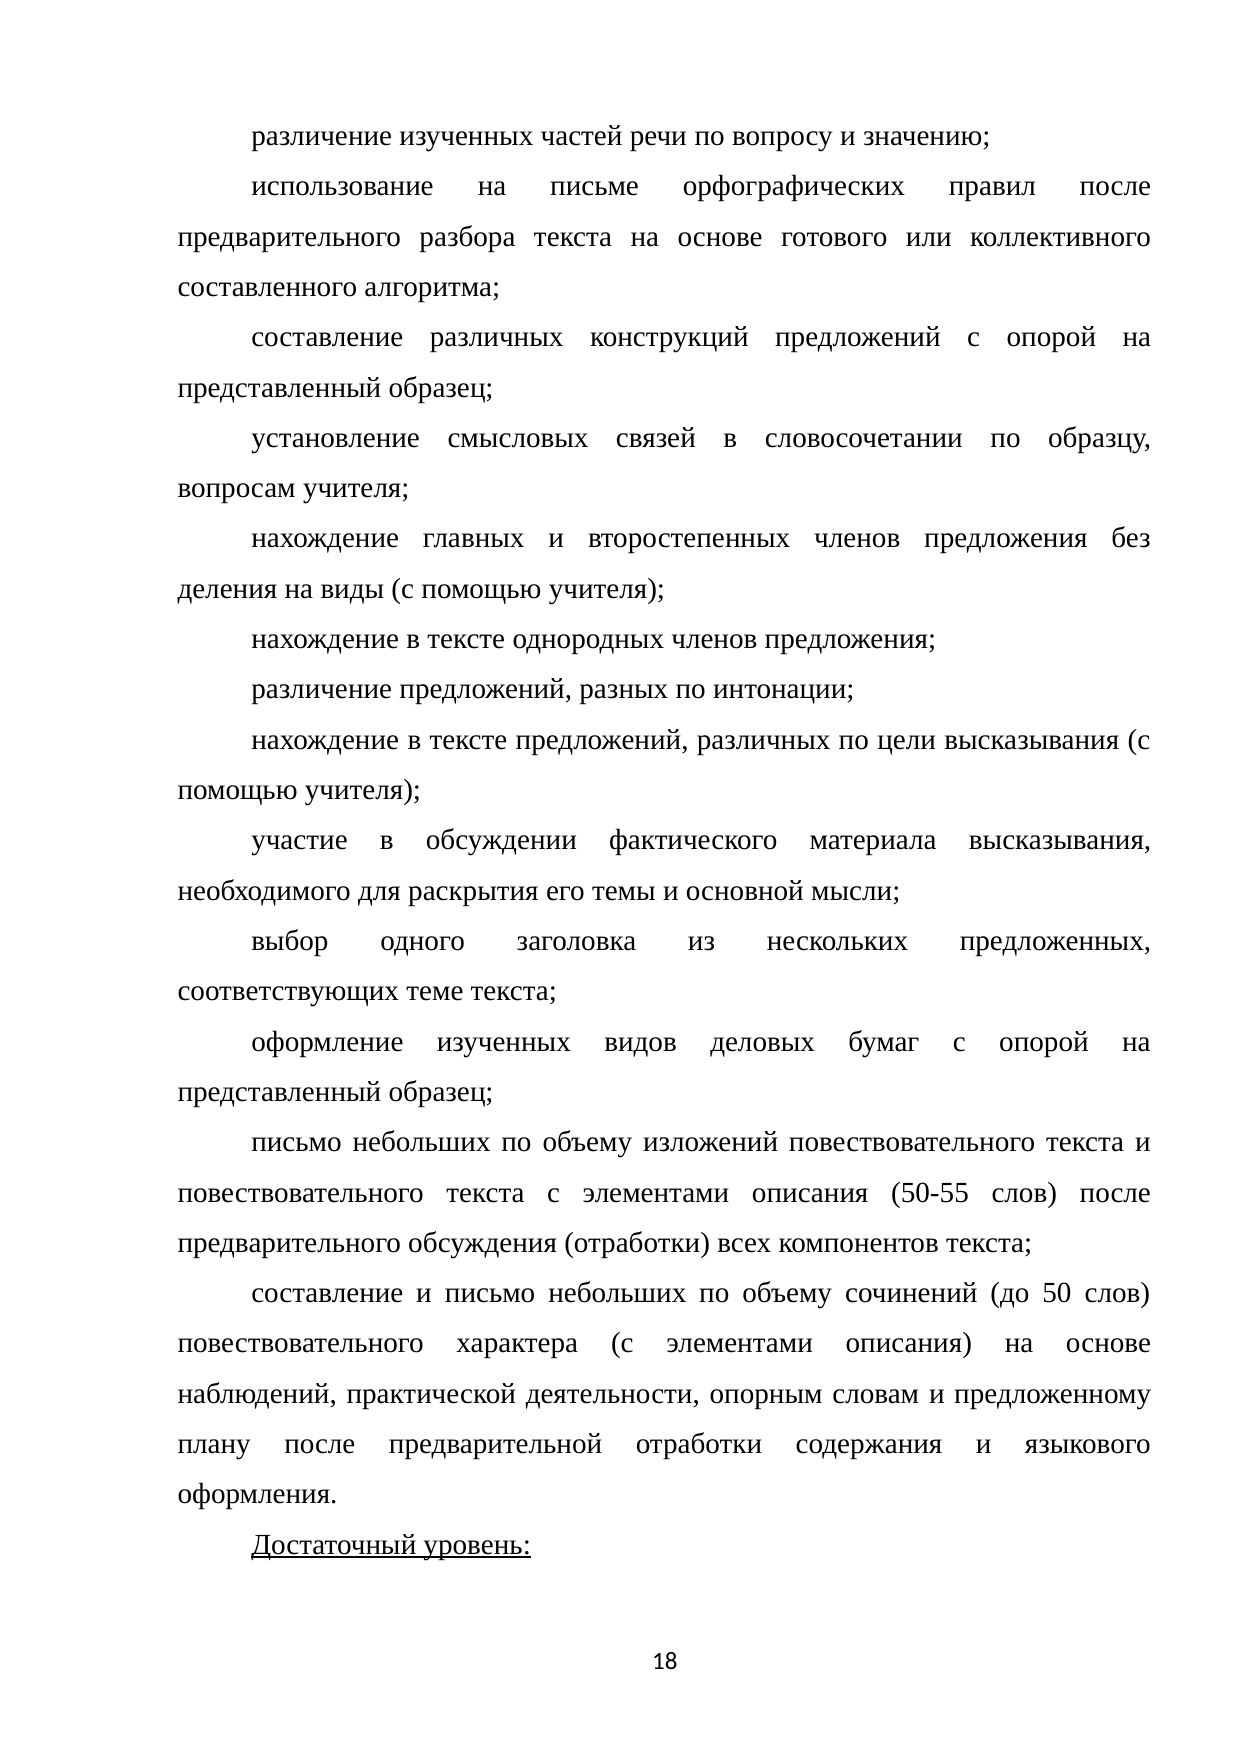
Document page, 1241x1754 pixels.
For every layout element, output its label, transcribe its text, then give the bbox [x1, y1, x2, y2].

text участие в обсуждении фактического материала высказывания, необходимого для раскрытия его темы и основной мысли; [177, 822, 1152, 906]
text различение предложений, разных по интонации; [177, 672, 1152, 705]
text составление и письмо небольших по объему сочинений (до 50 слов) повествовательного характера (с элементами описания) на основе наблюдений, практической деятельности, опорным словам и предложенному плану после предварительной отработки содержания и языкового оформления. [177, 1275, 1152, 1510]
text оформление изученных видов деловых бумаг с опорой на представленный образец; [177, 1024, 1152, 1108]
text использование на письме орфографических правил после предварительного разбора текста на основе готового или коллективного составленного алгоритма; [177, 168, 1152, 303]
text составление различных конструкций предложений с опорой на представленный образец; [177, 319, 1152, 403]
text нахождение главных и второстепенных членов предложения без деления на виды (с помощью учителя); [177, 521, 1152, 604]
text письмо небольших по объему изложений повествовательного текста и повествовательного текста с элементами описания (50-55 слов) после предварительного обсуждения (отработки) всех компонентов текста; [177, 1124, 1152, 1258]
text установление смысловых связей в словосочетании по образцу, вопросам учителя; [177, 420, 1152, 504]
text нахождение в тексте предложений, различных по цели высказывания (с помощью учителя); [177, 722, 1152, 806]
text Достаточный уровень: [177, 1527, 1152, 1560]
text различение изученных частей речи по вопросу и значению; [177, 118, 1152, 152]
text выбор одного заголовка из нескольких предложенных, соответствующих теме текста; [177, 923, 1152, 1007]
text нахождение в тексте однородных членов предложения; [177, 621, 1152, 655]
